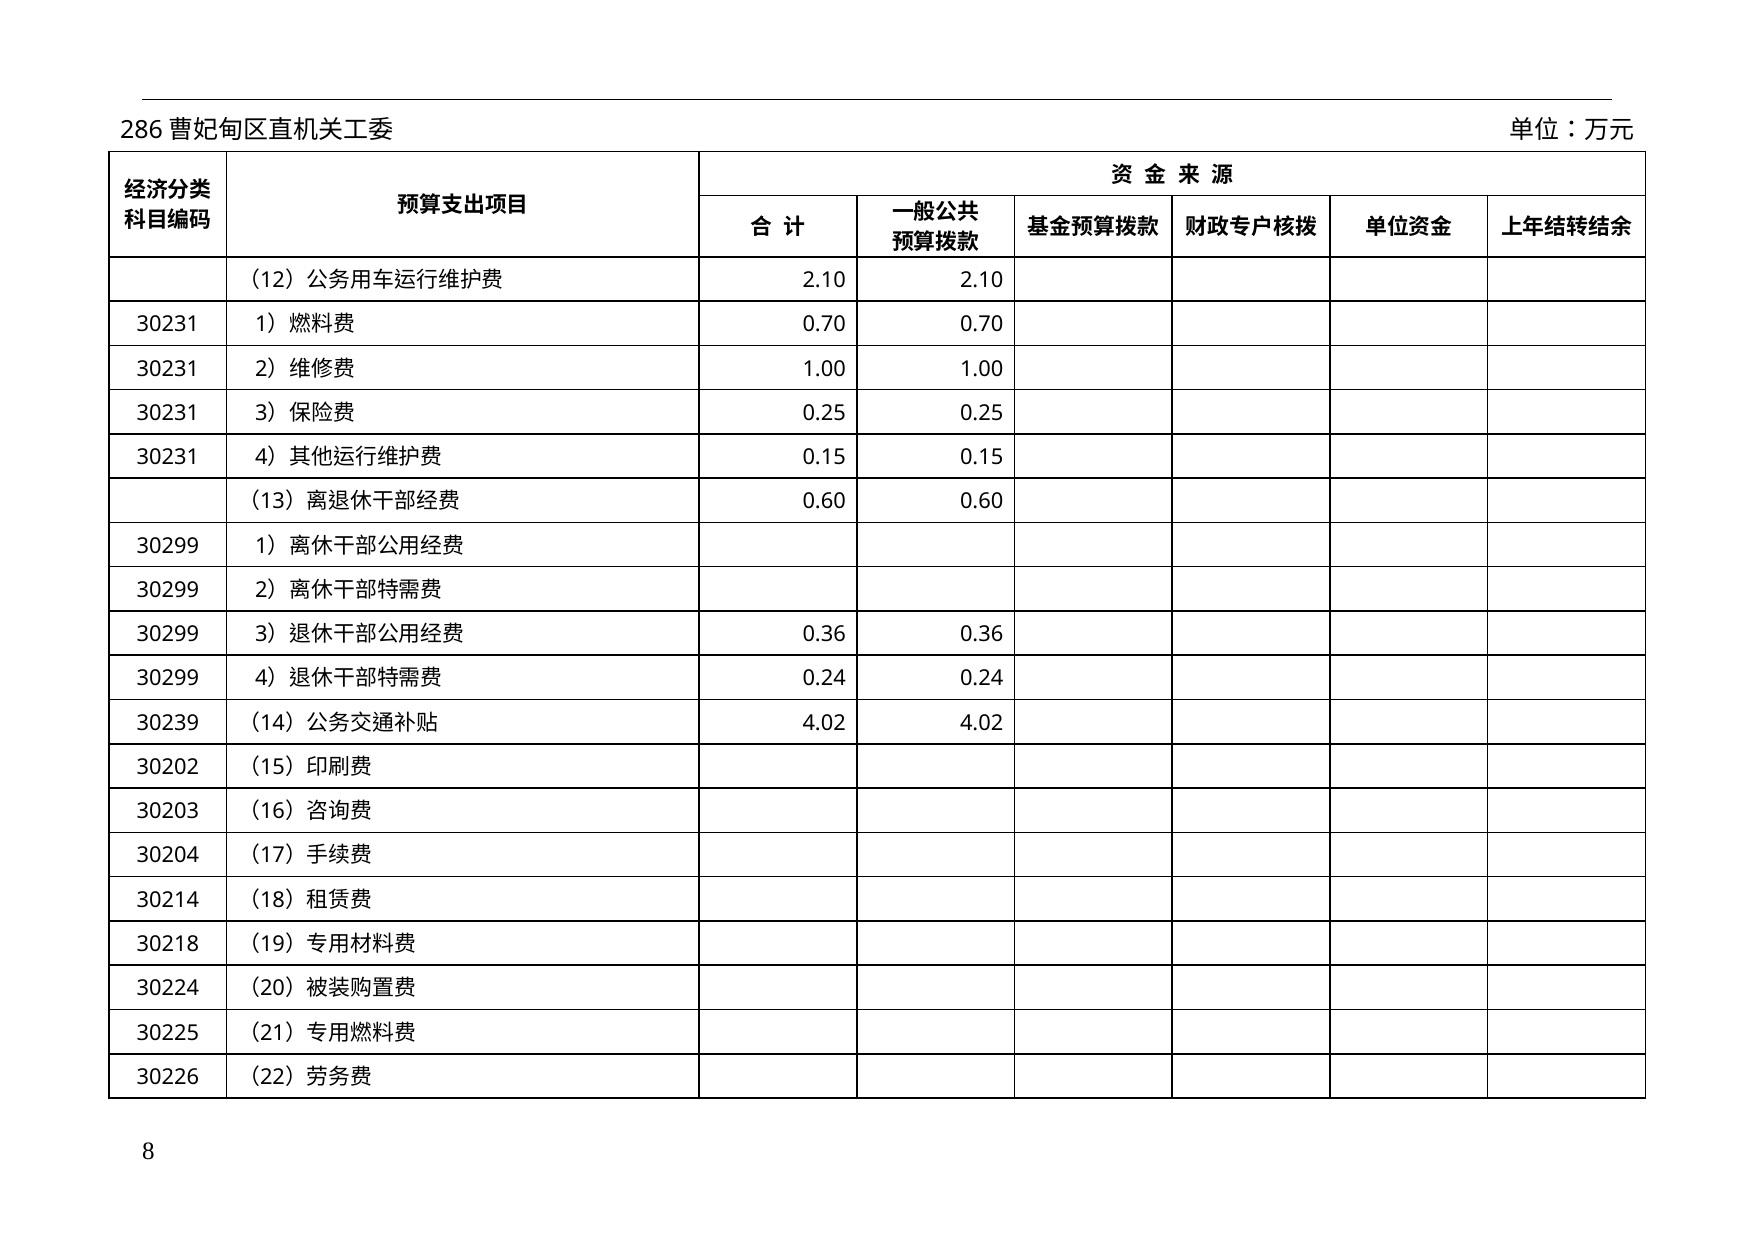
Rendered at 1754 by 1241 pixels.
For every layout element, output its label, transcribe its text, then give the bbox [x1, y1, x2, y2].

table_cell 0.24 [858, 656, 1014, 699]
table_cell [1173, 877, 1329, 920]
table_cell （16）咨询费 [227, 789, 698, 831]
table_cell [1173, 346, 1329, 389]
table_cell [1173, 567, 1329, 610]
table_cell [1331, 1055, 1487, 1097]
table_cell 30224 [110, 966, 226, 1008]
table_cell [1331, 567, 1487, 610]
table_cell [1488, 435, 1645, 477]
table_cell [1331, 390, 1487, 433]
table_cell [1015, 523, 1171, 566]
table_header 单位：万元 [700, 108, 1645, 151]
table_cell 4）其他运行维护费 [227, 435, 698, 477]
table_cell [1015, 833, 1171, 876]
table_cell [1015, 479, 1171, 522]
table_cell 30299 [110, 523, 226, 566]
table_cell [1488, 390, 1645, 433]
table_cell （21）专用燃料费 [227, 1010, 698, 1053]
table_cell [1015, 1055, 1171, 1097]
table_cell 30225 [110, 1010, 226, 1053]
table_cell [1173, 833, 1329, 876]
table_cell [1488, 833, 1645, 876]
table_cell [1173, 966, 1329, 1008]
table_cell 4.02 [700, 700, 856, 743]
table_cell （22）劳务费 [227, 1055, 698, 1097]
table_cell [1488, 700, 1645, 743]
table_cell [1015, 302, 1171, 344]
table_cell [1015, 922, 1171, 964]
table_cell [1331, 745, 1487, 787]
table_cell 30214 [110, 877, 226, 920]
table_cell [1488, 745, 1645, 787]
table_cell [700, 833, 856, 876]
table_cell （17）手续费 [227, 833, 698, 876]
table_cell [700, 966, 856, 1008]
table_cell 30203 [110, 789, 226, 831]
table_cell [1331, 656, 1487, 699]
table_cell [1331, 700, 1487, 743]
table_cell [1015, 656, 1171, 699]
table_cell [1015, 390, 1171, 433]
table_cell [1331, 833, 1487, 876]
table_cell 4.02 [858, 700, 1014, 743]
table_cell 1.00 [700, 346, 856, 389]
table_cell [1331, 922, 1487, 964]
table_cell （20）被装购置费 [227, 966, 698, 1008]
table_cell [1015, 789, 1171, 831]
table_cell 30218 [110, 922, 226, 964]
table_cell 1.00 [858, 346, 1014, 389]
table_cell 30239 [110, 700, 226, 743]
table_cell [1331, 346, 1487, 389]
table_cell 0.15 [700, 435, 856, 477]
table_cell [1173, 435, 1329, 477]
table_cell [1488, 479, 1645, 522]
table_cell [858, 922, 1014, 964]
table_cell [1015, 745, 1171, 787]
table_cell [1488, 258, 1645, 300]
table_cell 30231 [110, 435, 226, 477]
table_cell 0.60 [858, 479, 1014, 522]
table_cell [1331, 302, 1487, 344]
table_header 286曹妃甸区直机关工委 [110, 108, 698, 151]
table_cell [1488, 567, 1645, 610]
table_cell [858, 966, 1014, 1008]
table_cell [1015, 1010, 1171, 1053]
table_cell 2.10 [700, 258, 856, 300]
table_cell 上年结转结余 [1488, 196, 1645, 256]
table_cell [700, 922, 856, 964]
table_cell [1173, 745, 1329, 787]
table_cell （14）公务交通补贴 [227, 700, 698, 743]
table_cell [700, 523, 856, 566]
table_cell 4）退休干部特需费 [227, 656, 698, 699]
table_cell [1173, 700, 1329, 743]
table_cell [1488, 612, 1645, 654]
table_cell 30231 [110, 346, 226, 389]
table_cell [700, 789, 856, 831]
table_cell [1488, 346, 1645, 389]
table_cell [1331, 612, 1487, 654]
table_cell [700, 877, 856, 920]
table_cell [1331, 435, 1487, 477]
table_cell [1173, 390, 1329, 433]
table_cell [1488, 922, 1645, 964]
table_cell 0.25 [858, 390, 1014, 433]
table_cell [1015, 346, 1171, 389]
table_cell [1015, 700, 1171, 743]
table_cell 1）离休干部公用经费 [227, 523, 698, 566]
table_cell [858, 745, 1014, 787]
table_cell 2.10 [858, 258, 1014, 300]
table_cell 资 金 来 源 [700, 152, 1645, 195]
table_cell [1488, 1010, 1645, 1053]
table_cell [1331, 966, 1487, 1008]
table_cell [1331, 789, 1487, 831]
table_cell [858, 833, 1014, 876]
table_cell （18）租赁费 [227, 877, 698, 920]
table_cell 30231 [110, 390, 226, 433]
table_cell 0.15 [858, 435, 1014, 477]
table_cell 3）保险费 [227, 390, 698, 433]
table_cell [858, 567, 1014, 610]
table_cell [1173, 479, 1329, 522]
table_cell [1173, 1055, 1329, 1097]
table_cell [1015, 612, 1171, 654]
table_cell 30204 [110, 833, 226, 876]
table_cell [1331, 877, 1487, 920]
table_cell [110, 479, 226, 522]
table_cell [1173, 656, 1329, 699]
table_cell 30299 [110, 567, 226, 610]
table_cell （12）公务用车运行维护费 [227, 258, 698, 300]
table_cell [700, 745, 856, 787]
table_cell [1331, 479, 1487, 522]
table_cell 经济分类科目编码 [110, 152, 226, 256]
table_cell [700, 1055, 856, 1097]
table_cell [858, 523, 1014, 566]
table_cell [1015, 877, 1171, 920]
table_cell [1331, 523, 1487, 566]
table_cell 0.70 [700, 302, 856, 344]
table_cell [1488, 966, 1645, 1008]
table_cell [1488, 656, 1645, 699]
table_cell （13）离退休干部经费 [227, 479, 698, 522]
table_cell 一般公共 预算拨款 [858, 196, 1014, 256]
table_cell [858, 789, 1014, 831]
table_cell 3）退休干部公用经费 [227, 612, 698, 654]
table_cell （19）专用材料费 [227, 922, 698, 964]
table_cell 基金预算拨款 [1015, 196, 1171, 256]
table_cell 0.36 [700, 612, 856, 654]
table_cell [1173, 523, 1329, 566]
table_cell 0.25 [700, 390, 856, 433]
table_cell 0.24 [700, 656, 856, 699]
table_cell 0.36 [858, 612, 1014, 654]
table_cell [110, 258, 226, 300]
table_cell 30299 [110, 612, 226, 654]
table_cell [1173, 612, 1329, 654]
table_cell 30231 [110, 302, 226, 344]
table_cell [1488, 789, 1645, 831]
table_cell [1488, 523, 1645, 566]
table_cell 1）燃料费 [227, 302, 698, 344]
table_cell [1173, 1010, 1329, 1053]
table_cell [858, 1010, 1014, 1053]
table_cell （15）印刷费 [227, 745, 698, 787]
table_cell [1015, 258, 1171, 300]
table_cell 30202 [110, 745, 226, 787]
table_cell [1488, 877, 1645, 920]
table_cell [1331, 258, 1487, 300]
table_cell 财政专户核拨 [1173, 196, 1329, 256]
table_cell 合 计 [700, 196, 856, 256]
table_cell [1015, 567, 1171, 610]
table_cell [1173, 302, 1329, 344]
table_cell 2）离休干部特需费 [227, 567, 698, 610]
table_cell [858, 1055, 1014, 1097]
table_cell 0.70 [858, 302, 1014, 344]
table_cell [1015, 966, 1171, 1008]
table_cell 单位资金 [1331, 196, 1487, 256]
table_cell [1173, 258, 1329, 300]
table_cell [1331, 1010, 1487, 1053]
table_cell 2）维修费 [227, 346, 698, 389]
table_cell [1173, 789, 1329, 831]
table_cell 预算支出项目 [227, 152, 698, 256]
table_cell [700, 1010, 856, 1053]
table_cell [858, 877, 1014, 920]
table_cell [1488, 302, 1645, 344]
table_cell [1173, 922, 1329, 964]
table_cell 30226 [110, 1055, 226, 1097]
table_cell 0.60 [700, 479, 856, 522]
table_cell [1015, 435, 1171, 477]
table_cell 30299 [110, 656, 226, 699]
table_cell [700, 567, 856, 610]
table_cell [1488, 1055, 1645, 1097]
